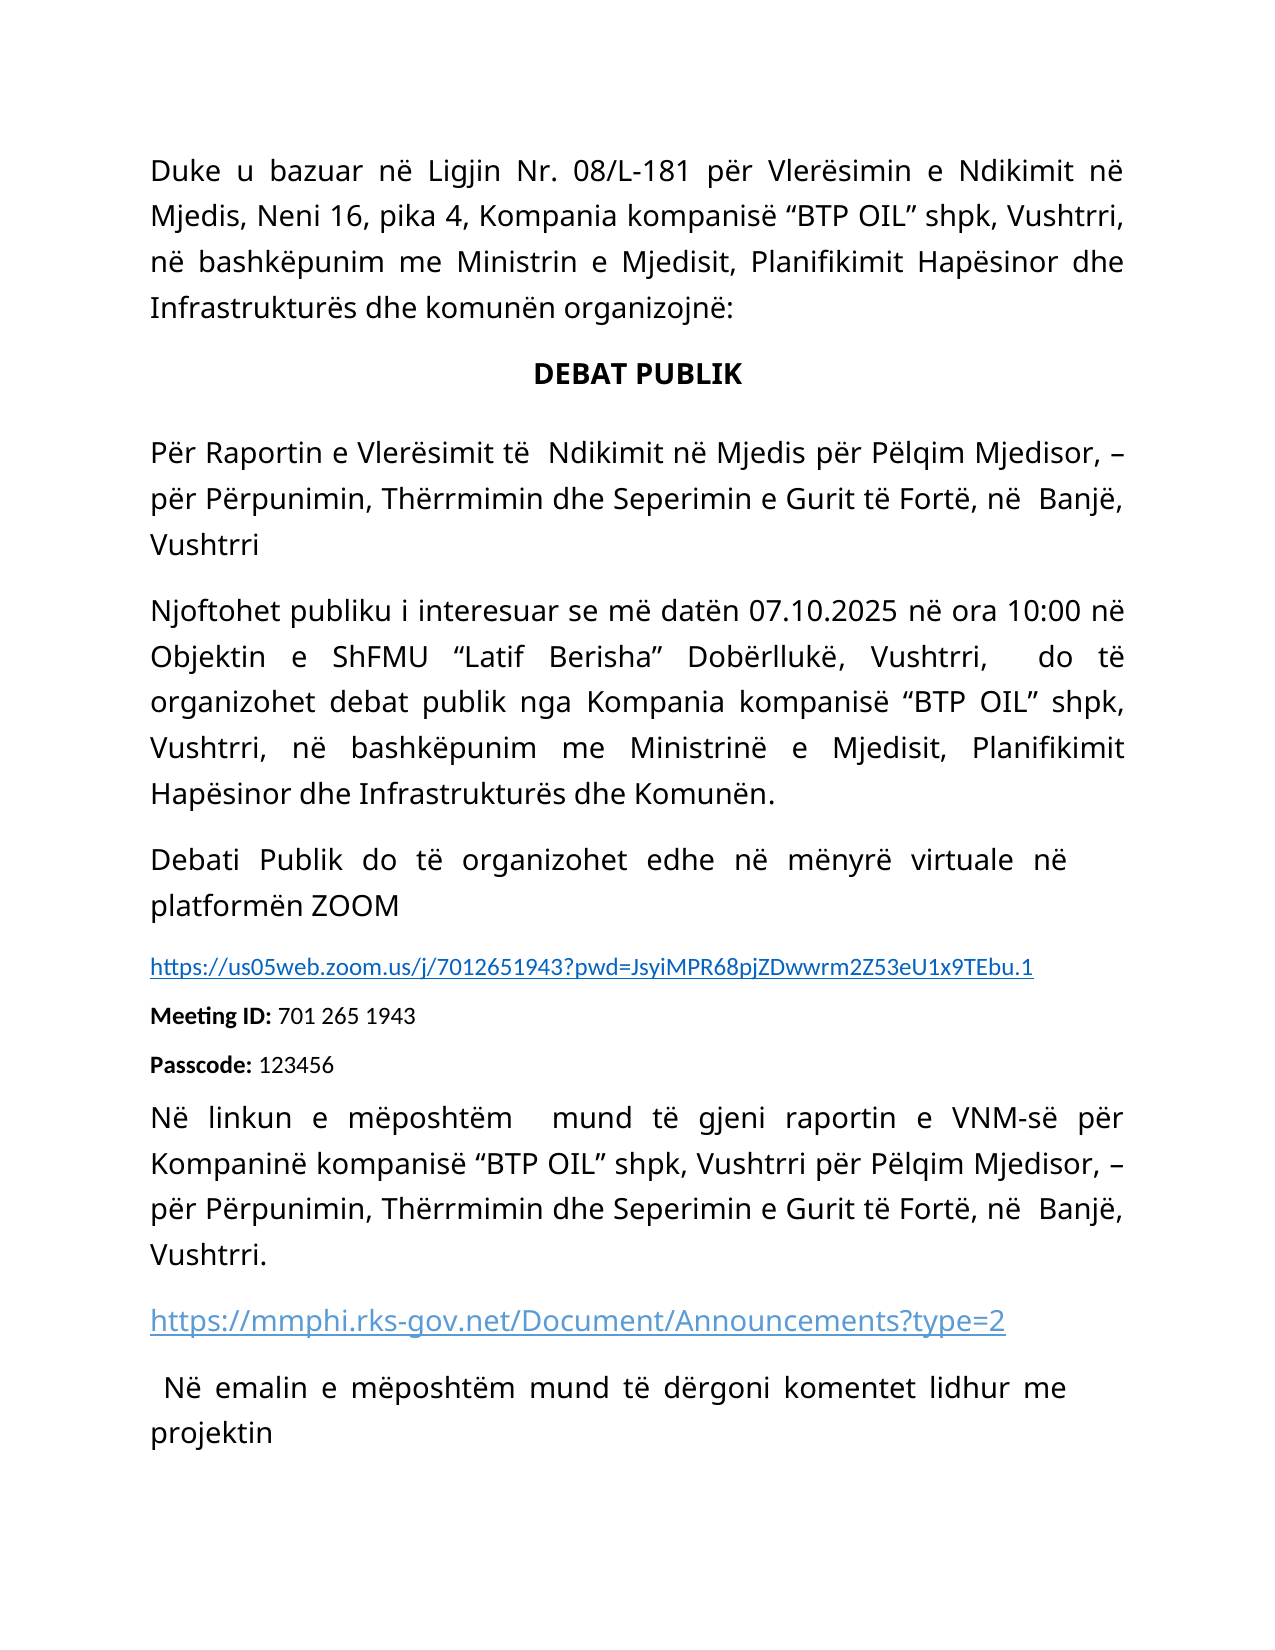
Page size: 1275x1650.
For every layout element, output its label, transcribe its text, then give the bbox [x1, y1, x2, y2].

text Debati Publik do të organizohet edhe në mënyrë virtuale në platformën ZOOM [150, 839, 1069, 925]
text Në linkun e mëposhtëm mund të gjeni raportin e VNM-së për Kompaninë kompanisë “BTP OIL” shpk, Vushtrri për Pëlqim Mjedisor, – për Përpunimin, Thërrmimin dhe Seperimin e Gurit të Fortë, në Banjë, Vushtrri. [150, 1097, 1125, 1274]
text DEBAT PUBLIK [150, 353, 1125, 393]
text Passcode: 123456 [150, 1049, 1125, 1079]
text Njoftohet publiku i interesuar se më datën 07.10.2025 në ora 10:00 në Objektin e ShFMU “Latif Berisha” Dobërllukë, Vushtrri, do të organizohet debat publik nga Kompania kompanisë “BTP OIL” shpk, Vushtrri, në bashkëpunim me Ministrinë e Mjedisit, Planifikimit Hapësinor dhe Infrastrukturës dhe Komunën. [150, 590, 1125, 813]
text https://us05web.zoom.us/j/7012651943?pwd=JsyiMPR68pjZDwwrm2Z53eU1x9TEbu.1 [150, 951, 1125, 982]
text Duke u bazuar në Ligjin Nr. 08/L-181 për Vlerësimin e Ndikimit në Mjedis, Neni 16, pika 4, Kompania kompanisë “BTP OIL” shpk, Vushtrri, në bashkëpunim me Ministrin e Mjedisit, Planifikimit Hapësinor dhe Infrastrukturës dhe komunën organizojnë: [150, 150, 1125, 327]
text https://mmphi.rks-gov.net/Document/Announcements?type=2 [150, 1301, 1125, 1340]
text Meeting ID: 701 265 1943 [150, 1000, 1125, 1031]
text Për Raportin e Vlerësimit të Ndikimit në Mjedis për Pëlqim Mjedisor, – për Përpunimin, Thërrmimin dhe Seperimin e Gurit të Fortë, në Banjë, Vushtrri [150, 433, 1125, 564]
text Në emalin e mëposhtëm mund të dërgoni komentet lidhur me projektin [150, 1367, 1069, 1452]
